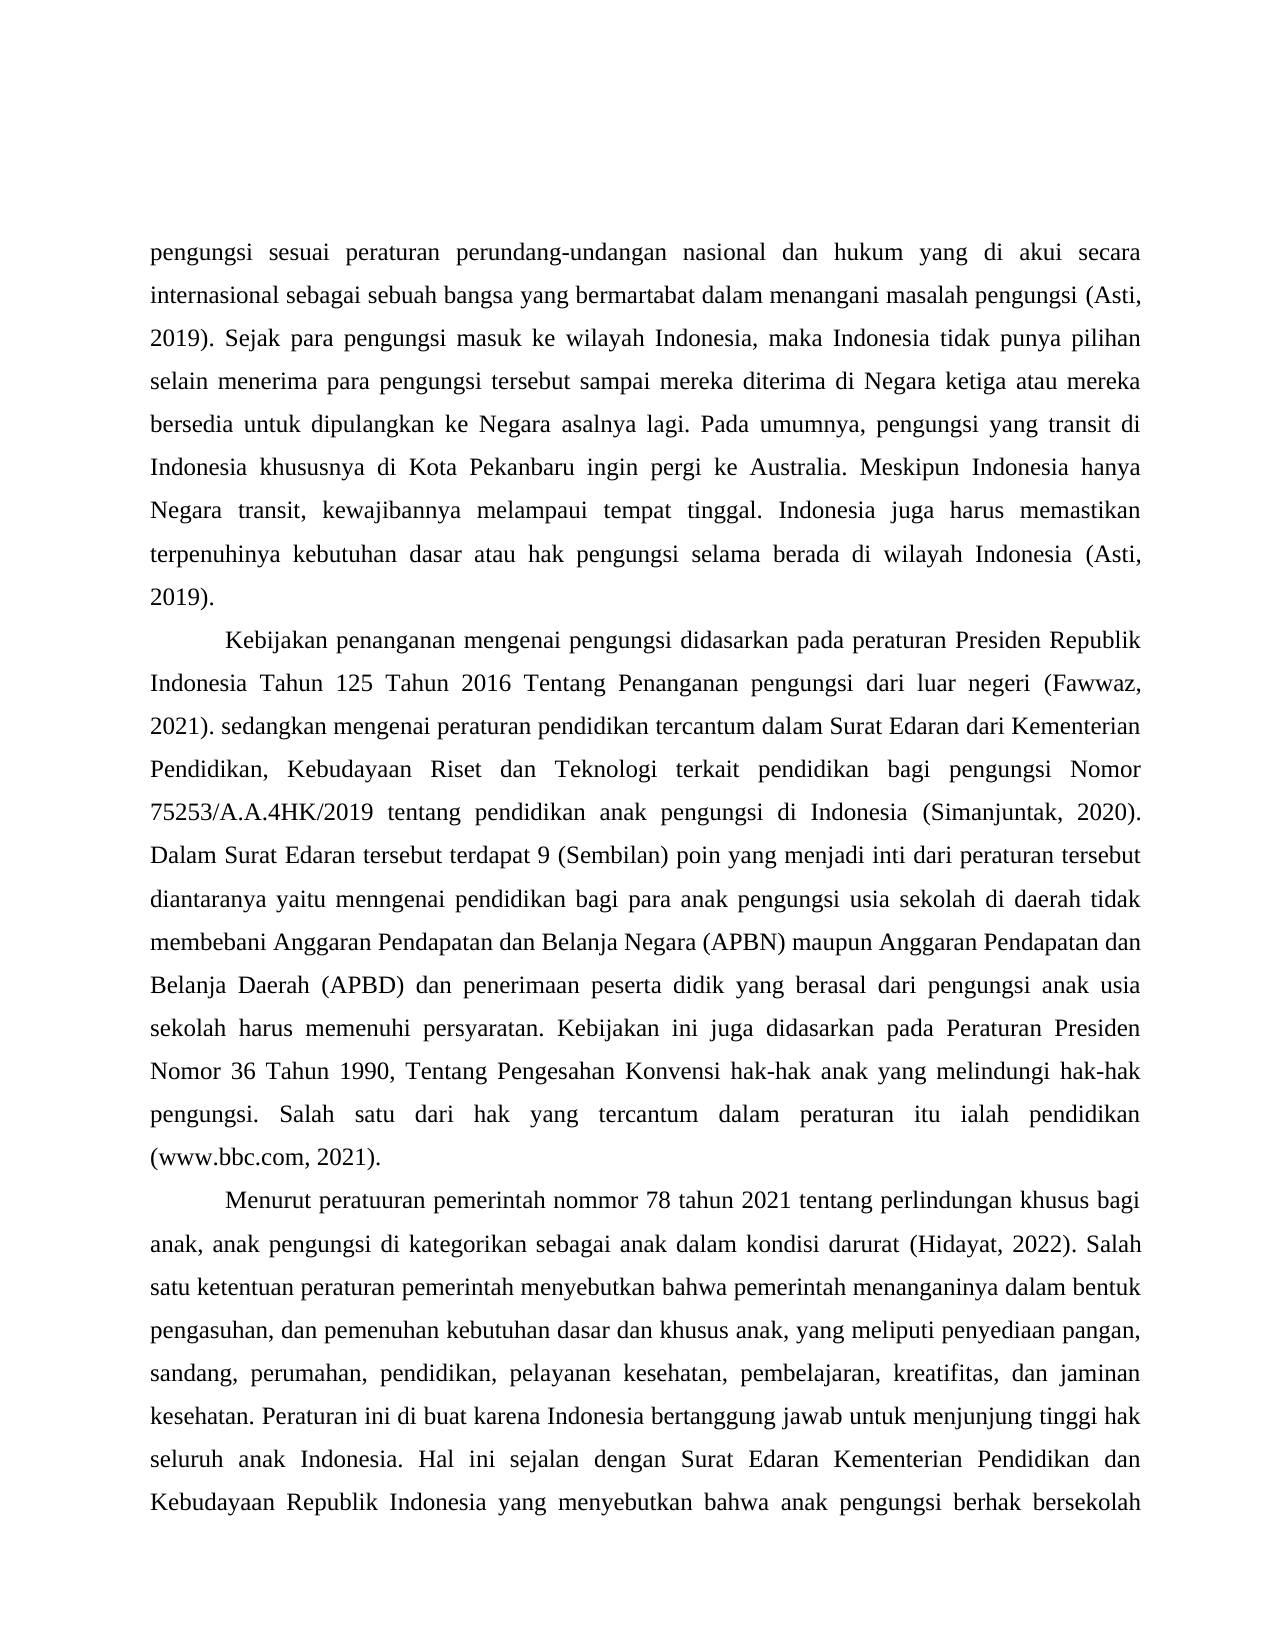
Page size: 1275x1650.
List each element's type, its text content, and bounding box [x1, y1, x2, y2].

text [150, 237, 1142, 611]
text Kebijakan penanganan mengenai pengungsi didasarkan pada peraturan Presiden Republik Indonesia Tahun 125 Tahun 2016 Tentang Penanganan pengungsi dari luar negeri. sedangkan mengenai peraturan pendidikan tercantum dalam Surat Edaran dari Kementerian Pendidikan, Kebudayaan Riset dan Teknologi terkait pendidikan bagi pengungsi Nomor 75253/A.A.4HK/2019 tentang pendidikan anak pengungsi di Indonesia . Dalam Surat Edaran tersebut terdapat 9 (Sembilan) poin yang menjadi inti dari peraturan tersebut diantaranya yaitu menngenai pendidikan bagi para anak pengungsi usia sekolah di daerah tidak membebani Anggaran Pendapatan dan Belanja Negara (APBN) maupun Anggaran Pendapatan dan Belanja Daerah (APBD) dan penerimaan peserta didik yang berasal dari pengungsi anak usia sekolah harus memenuhi persyaratan. Kebijakan ini juga didasarkan pada Peraturan Presiden Nomor 36 Tahun 1990, Tentang Pengesahan Konvensi hak-hak anak yang melindungi hak-hak pengungsi. Salah satu dari hak yang tercantum dalam peraturan itu ialah pendidikan. [150, 625, 1142, 1171]
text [150, 1186, 1142, 1516]
